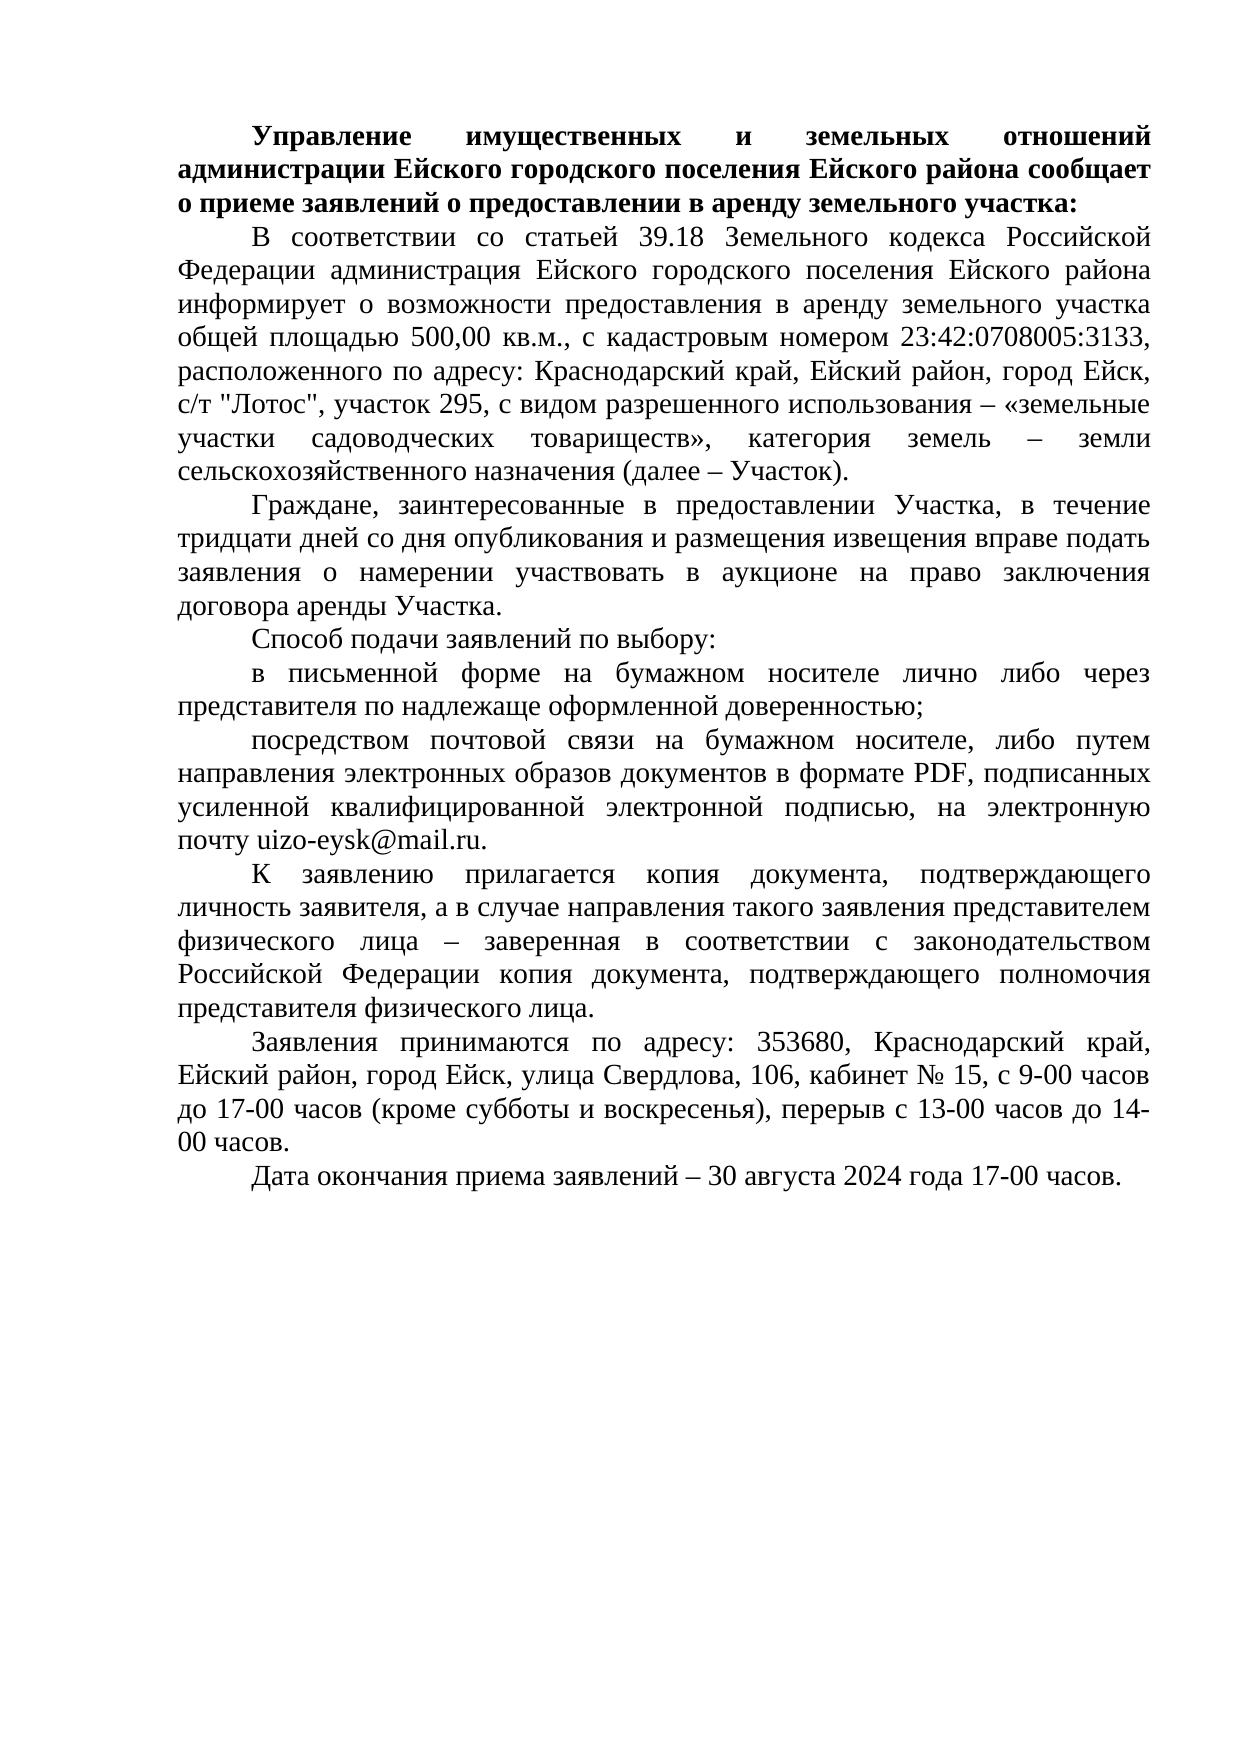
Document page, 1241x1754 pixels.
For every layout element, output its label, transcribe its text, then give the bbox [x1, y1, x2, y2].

text Управление имущественных и земельных отношений администрации Ейского городского поселения Ейского района сообщает о приеме заявлений о предоставлении в аренду земельного участка: [177, 118, 1152, 219]
text Граждане, заинтересованные в предоставлении Участка, в течение тридцати дней со дня опубликования и размещения извещения вправе подать заявления о намерении участвовать в аукционе на право заключения договора аренды Участка. [177, 487, 1152, 621]
text К заявлению прилагается копия документа, подтверждающего личность заявителя, а в случае направления такого заявления представителем физического лица – заверенная в соответствии с законодательством Российской Федерации копия документа, подтверждающего полномочия представителя физического лица. [177, 856, 1152, 1024]
text Способ подачи заявлений по выбору: [177, 621, 1152, 655]
text Заявления принимаются по адресу: 353680, Краснодарский край, Ейский район, город Ейск, улица Свердлова, 106, кабинет № 15, с 9-00 часов до 17-00 часов (кроме субботы и воскресенья), перерыв с 13-00 часов до 14-00 часов. [177, 1024, 1152, 1158]
text посредством почтовой связи на бумажном носителе, либо путем направления электронных образов документов в формате PDF, подписанных усиленной квалифицированной электронной подписью, на электронную почту uizo-eysk@mail.ru. [177, 722, 1152, 856]
text в письменной форме на бумажном носителе лично либо через представителя по надлежаще оформленной доверенностью; [177, 655, 1152, 722]
text Дата окончания приема заявлений – 30 августа 2024 года 17-00 часов. [177, 1158, 1152, 1191]
text В соответствии со статьей 39.18 Земельного кодекса Российской Федерации администрация Ейского городского поселения Ейского района информирует о возможности предоставления в аренду земельного участка общей площадью 500,00 кв.м., с кадастровым номером 23:42:0708005:3133, расположенного по адресу: Краснодарский край, Ейский район, город Ейск, с/т "Лотос", участок 295, с видом разрешенного использования – «земельные участки садоводческих товариществ», категория земель – земли сельскохозяйственного назначения (далее – Участок). [177, 219, 1152, 487]
